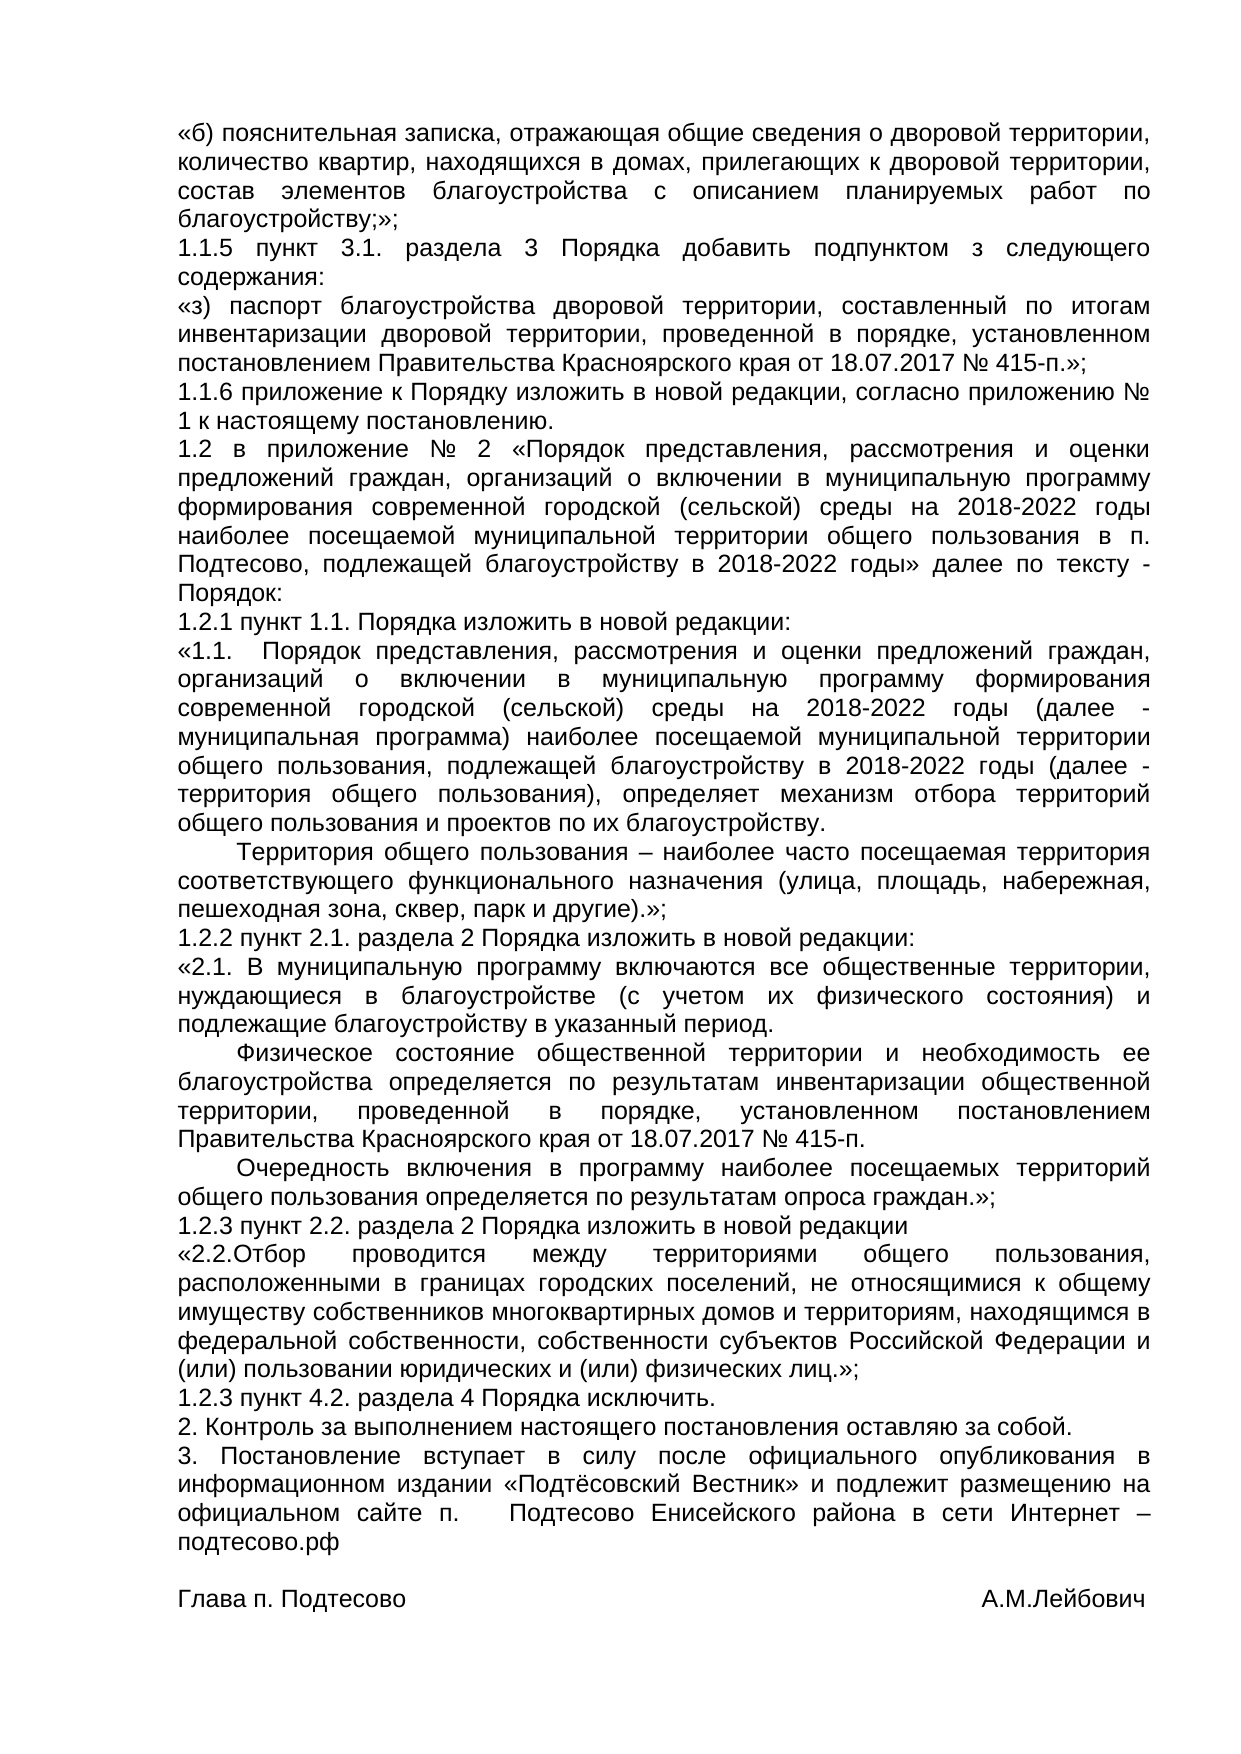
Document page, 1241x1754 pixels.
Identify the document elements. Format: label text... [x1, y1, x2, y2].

list «1.1. Порядок представления, рассмотрения и оценки предложений граждан, организаций о включении в муниципальную программу формирования современной городской (сельской) среды на 2018-2022 годы (далее - муниципальная программа) наиболее посещаемой муниципальной территории общего пользования, подлежащей благоустройству в 2018-2022 годы (далее - территория общего пользования), определяет механизм отбора территорий общего пользования и проектов по их благоустройству. [177, 636, 1152, 837]
list 1.1.5 пункт 3.1. раздела 3 Порядка добавить подпунктом з следующего содержания: [177, 233, 1152, 291]
list 1.2 в приложение № 2 «Порядок представления, рассмотрения и оценки предложений граждан, организаций о включении в муниципальную программу формирования современной городской (сельской) среды на 2018-2022 годы наиболее посещаемой муниципальной территории общего пользования в п. Подтесово, подлежащей благоустройству в 2018-2022 годы» далее по тексту - Порядок: [177, 434, 1152, 607]
text 1.2.1 пункт 1.1. Порядка изложить в новой редакции: [177, 607, 1152, 636]
text 1.2.3 пункт 2.2. раздела 2 Порядка изложить в новой редакции [177, 1211, 1152, 1239]
list «2.1. В муниципальную программу включаются все общественные территории, нуждающиеся в благоустройстве (с учетом их физического состояния) и подлежащие благоустройству в указанный период. [177, 952, 1152, 1038]
list «б) пояснительная записка, отражающая общие сведения о дворовой территории, количество квартир, находящихся в домах, прилегающих к дворовой территории, состав элементов благоустройства с описанием планируемых работ по благоустройству;»; [177, 118, 1152, 233]
list «2.2.Отбор проводится между территориями общего пользования, расположенными в границах городских поселений, не относящимися к общему имуществу собственников многоквартирных домов и территориям, находящимся в федеральной собственности, собственности субъектов Российской Федерации и (или) пользовании юридических и (или) физических лиц.»; [177, 1239, 1152, 1383]
text Глава п. Подтесово А.М.Лейбович [177, 1584, 1152, 1613]
list Физическое состояние общественной территории и необходимость ее благоустройства определяется по результатам инвентаризации общественной территории, проведенной в порядке, установленном постановлением Правительства Красноярского края от 18.07.2017 № 415-п. [177, 1038, 1152, 1153]
text 1.2.2 пункт 2.1. раздела 2 Порядка изложить в новой редакции: [177, 923, 1152, 952]
text 1.2.3 пункт 4.2. раздела 4 Порядка исключить. [177, 1383, 1152, 1412]
list 1.1.6 приложение к Порядку изложить в новой редакции, согласно приложению № 1 к настоящему постановлению. [177, 377, 1152, 434]
text 3. Постановление вступает в силу после официального опубликования в информационном издании «Подтёсовский Вестник» и подлежит размещению на официальном сайте п. Подтесово Енисейского района в сети Интернет – подтесово.рф [177, 1441, 1152, 1556]
text 2. Контроль за выполнением настоящего постановления оставляю за собой. [177, 1412, 1152, 1441]
list Территория общего пользования – наиболее часто посещаемая территория соответствующего функционального назначения (улица, площадь, набережная, пешеходная зона, сквер, парк и другие).»; [177, 837, 1152, 923]
list «з) паспорт благоустройства дворовой территории, составленный по итогам инвентаризации дворовой территории, проведенной в порядке, установленном постановлением Правительства Красноярского края от 18.07.2017 № 415-п.»; [177, 291, 1152, 377]
list Очередность включения в программу наиболее посещаемых территорий общего пользования определяется по результатам опроса граждан.»; [177, 1153, 1152, 1211]
